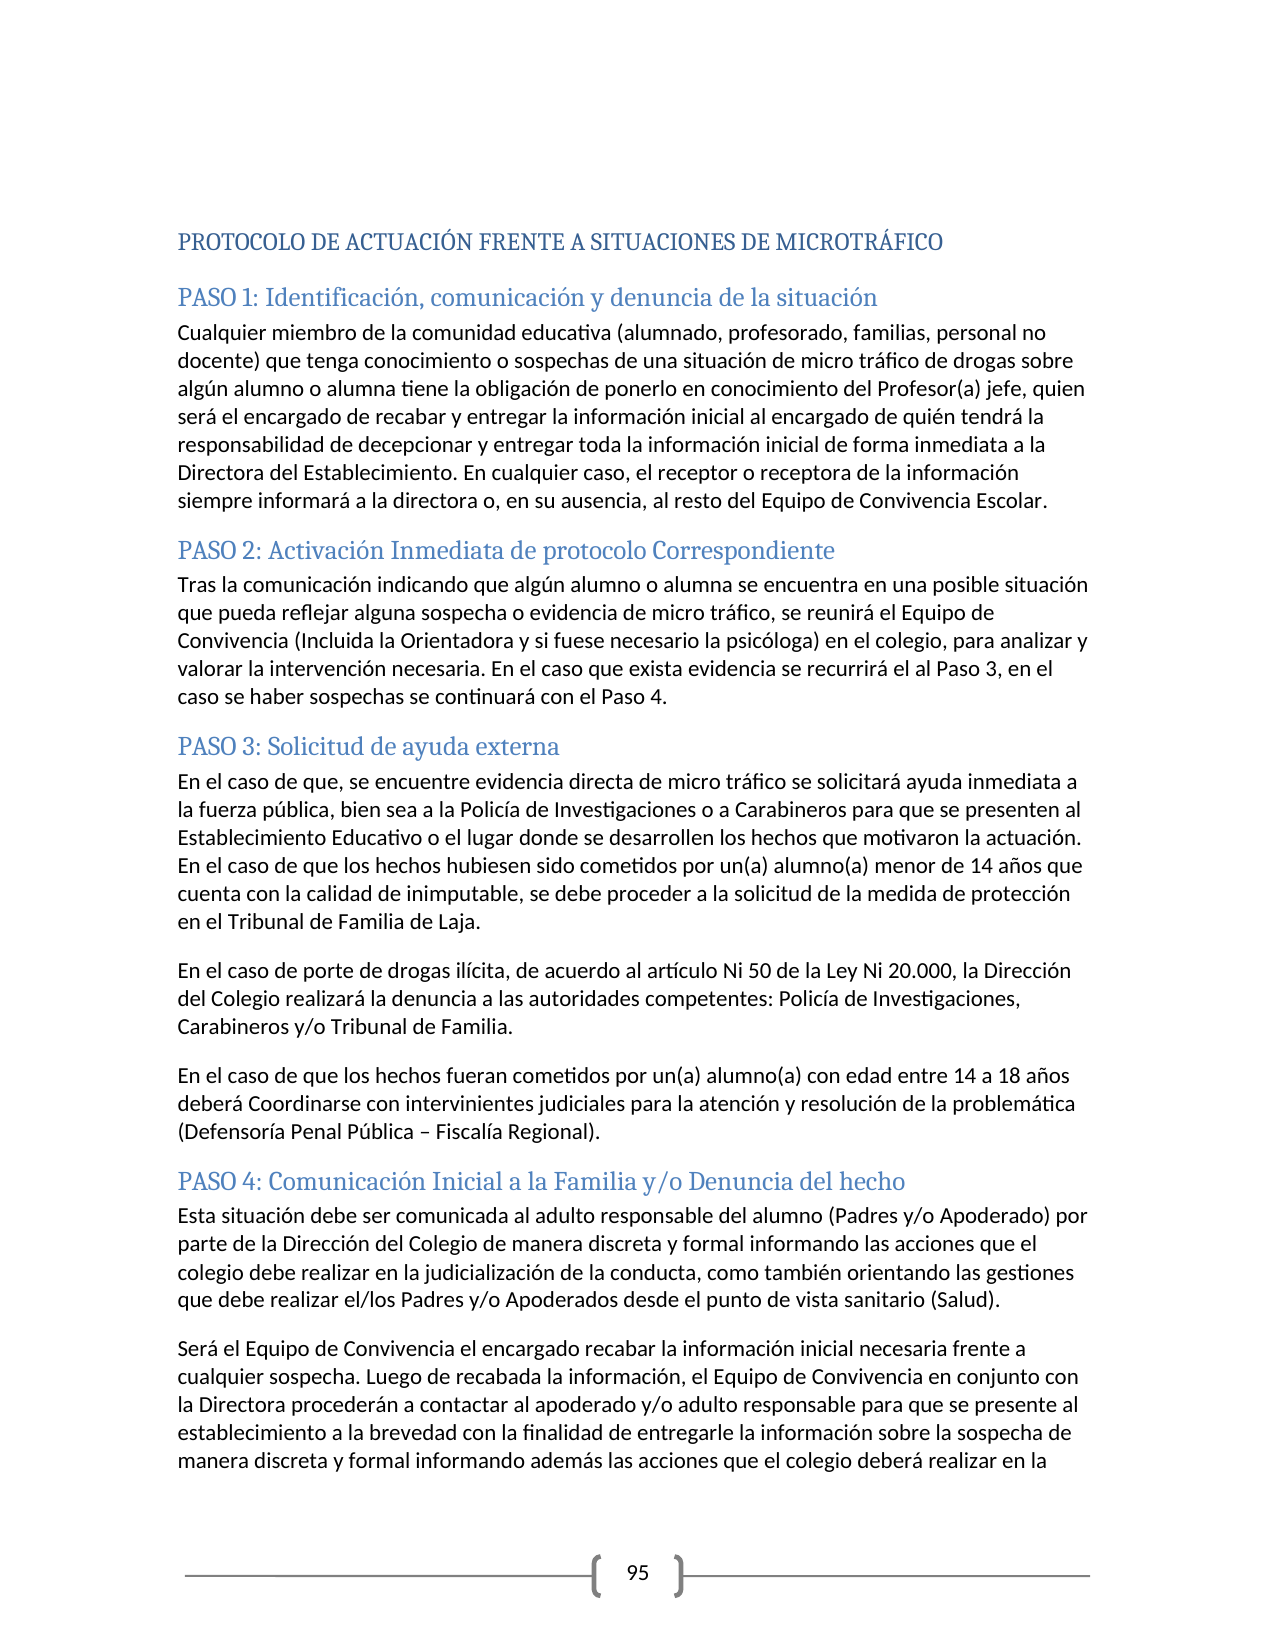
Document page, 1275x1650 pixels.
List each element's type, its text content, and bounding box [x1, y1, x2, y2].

text Tras la comunicación indicando que algún alumno o alumna se encuentra en una posible situación que pueda reflejar alguna sospecha o evidencia de micro tráfico, se reunirá el Equipo de Convivencia (Incluida la Orientadora y si fuese necesario la psicóloga) en el colegio, para analizar y valorar la intervención necesaria. En el caso que exista evidencia se recurrirá el al Paso 3, en el caso se haber sospechas se continuará con el Paso 4. [177, 570, 1098, 711]
subtitle PASO 3: Solicitud de ayuda externa [177, 731, 1098, 762]
text Esta situación debe ser comunicada al adulto responsable del alumno (Padres y/o Apoderado) por parte de la Dirección del Colegio de manera discreta y formal informando las acciones que el colegio debe realizar en la judicialización de la conducta, como también orientando las gestiones que debe realizar el/los Padres y/o Apoderados desde el punto de vista sanitario (Salud). [177, 1202, 1098, 1314]
text En el caso de porte de drogas ilícita, de acuerdo al artículo Ni 50 de la Ley Ni 20.000, la Dirección del Colegio realizará la denuncia a las autoridades competentes: Policía de Investigaciones, Carabineros y/o Tribunal de Familia. [177, 956, 1098, 1040]
text Cualquier miembro de la comunidad educativa (alumnado, profesorado, familias, personal no docente) que tenga conocimiento o sospechas de una situación de micro tráfico de drogas sobre algún alumno o alumna tiene la obligación de ponerlo en conocimiento del Profesor(a) jefe, quien será el encargado de recabar y entregar la información inicial al encargado de quién tendrá la responsabilidad de decepcionar y entregar toda la información inicial de forma inmediata a la Directora del Establecimiento. En cualquier caso, el receptor o receptora de la información siempre informará a la directora o, en su ausencia, al resto del Equipo de Convivencia Escolar. [177, 318, 1098, 514]
subtitle PASO 1: Identificación, comunicación y denuncia de la situación [177, 282, 1098, 313]
subtitle PROTOCOLO DE ACTUACIÓN FRENTE A SITUACIONES DE MICROTRÁFICO [177, 228, 1098, 257]
subtitle PASO 2: Activación Inmediata de protocolo Correspondiente [177, 535, 1098, 566]
text En el caso de que, se encuentre evidencia directa de micro tráfico se solicitará ayuda inmediata a la fuerza pública, bien sea a la Policía de Investigaciones o a Carabineros para que se presenten al Establecimiento Educativo o el lugar donde se desarrollen los hechos que motivaron la actuación. En el caso de que los hechos hubiesen sido cometidos por un(a) alumno(a) menor de 14 años que cuenta con la calidad de inimputable, se debe proceder a la solicitud de la medida de protección en el Tribunal de Familia de Laja. [177, 767, 1098, 935]
text En el caso de que los hechos fueran cometidos por un(a) alumno(a) con edad entre 14 a 18 años deberá Coordinarse con intervinientes judiciales para la atención y resolución de la problemática (Defensoría Penal Pública – Fiscalía Regional). [177, 1061, 1098, 1145]
subtitle PASO 4: Comunicación Inicial a la Familia y/o Denuncia del hecho [177, 1166, 1098, 1197]
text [177, 1334, 1098, 1474]
